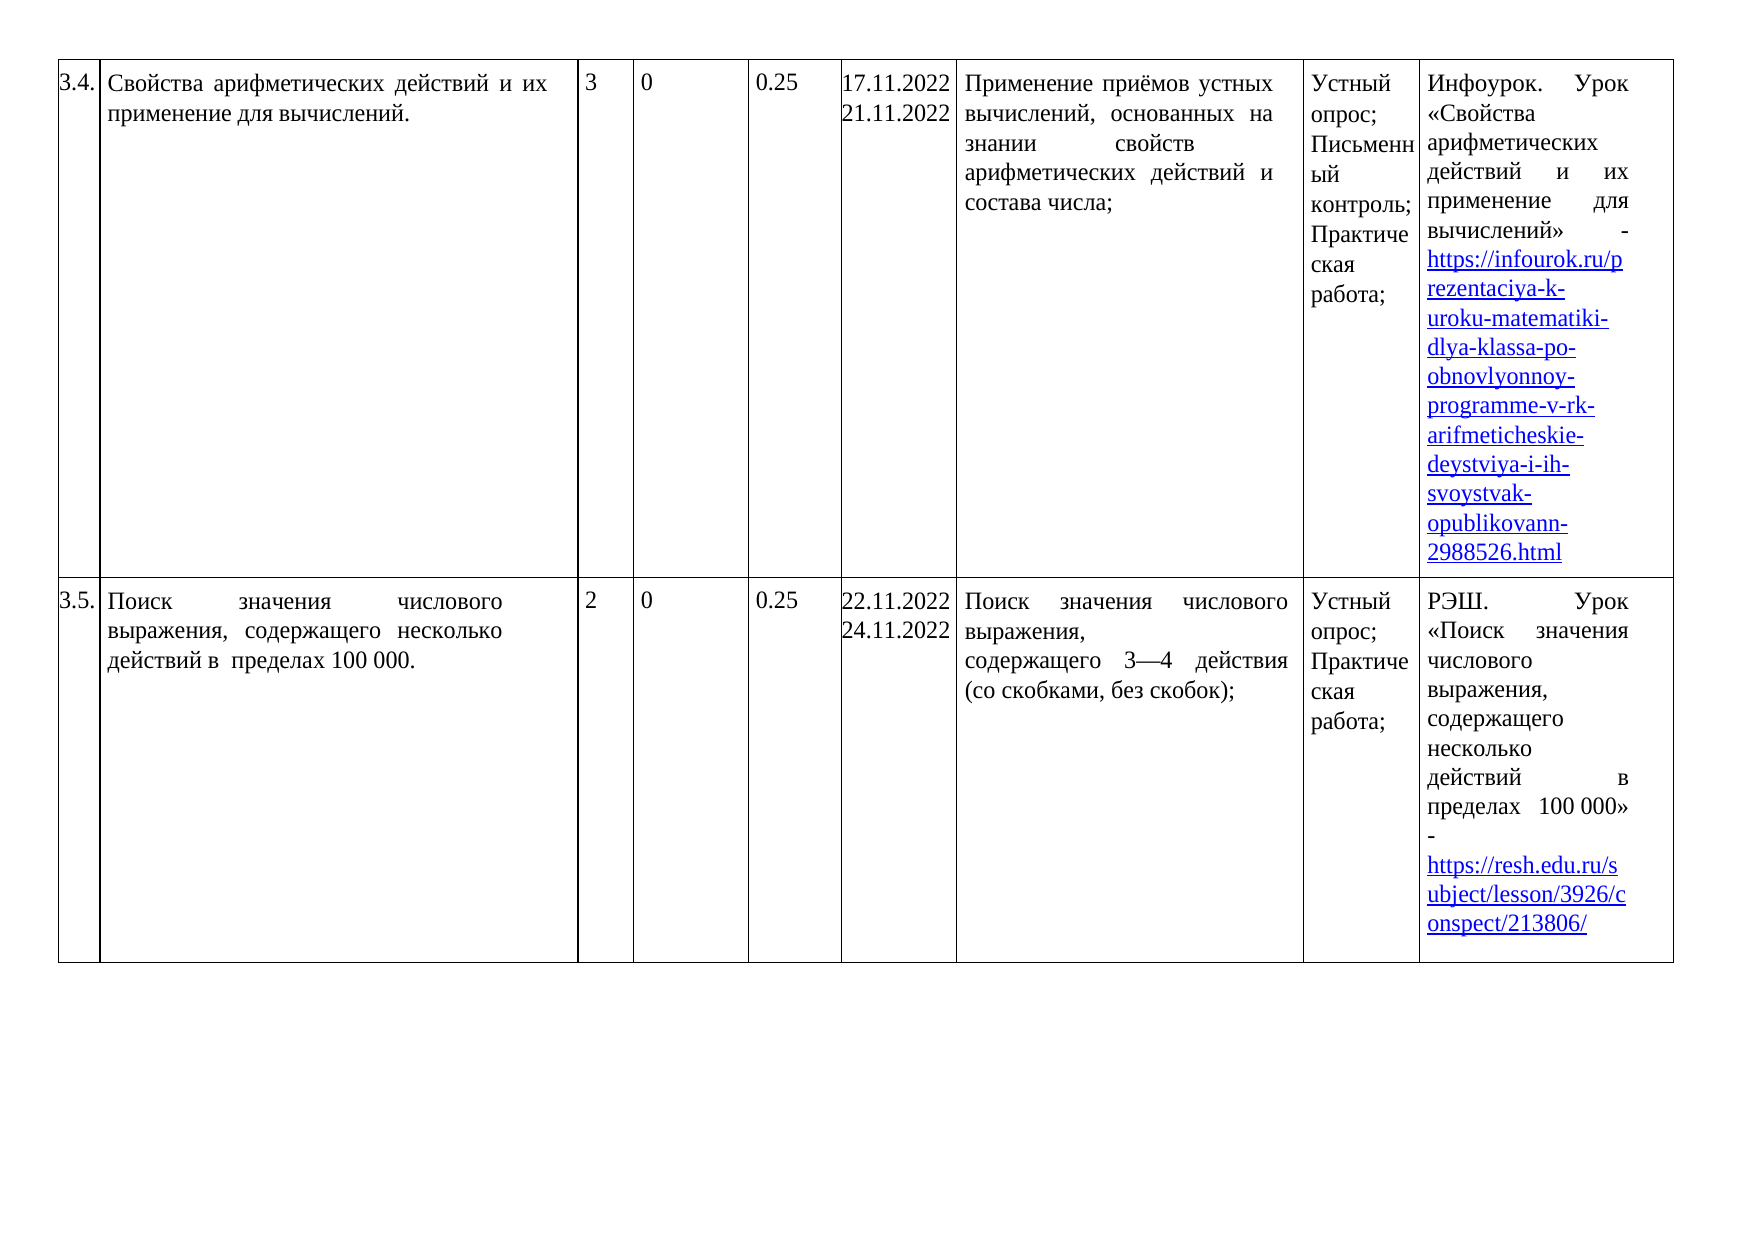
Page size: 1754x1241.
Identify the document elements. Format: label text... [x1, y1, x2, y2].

table_header 3 [579, 60, 633, 577]
table_cell 2 [579, 578, 633, 962]
table_cell 3.5. [59, 578, 99, 962]
table_cell 22.11.2022 24.11.2022 [842, 578, 956, 962]
table_header 3.4. [59, 60, 99, 577]
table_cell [1304, 578, 1419, 962]
table_cell РЭШ. Урок «Поиск значения числового выражения, содержащего несколько действий в пределах 100 000» - https://resh.edu.ru/subject/lesson/3926/conspect/213806/ [1420, 578, 1673, 962]
table_header Инфоурок. Урок «Свойства арифметических действий и их применение для вычислений» - https://infourok.ru/prezentaciya-k-uroku-matematiki-dlya-klassa-po-obnovlyonnoy-programme-v-rk-arifmeticheskie-deystviya-i-ih-svoystvak-opublikovann-2988526.html [1420, 60, 1673, 577]
table_cell Поиск значения числового выражения, содержащего 3—4 действия (со скобками, без скобок); [957, 578, 1303, 962]
table_header Устный опрос; Письменный контроль; Практическая работа; [1304, 60, 1419, 577]
table_header Применение приёмов устных вычислений, основанных на знании свойств арифметических действий и состава числа; [957, 60, 1303, 577]
table_cell 0 [634, 578, 748, 962]
table_cell 0.25 [749, 578, 841, 962]
table_header 0.25 [749, 60, 841, 577]
table_header 0 [634, 60, 748, 577]
table_cell Поиск значения числового выражения, содержащего несколько действий в пределах 100 000. [101, 578, 577, 962]
table_header 17.11.2022 21.11.2022 [842, 60, 956, 577]
table_header Свойства арифметических действий и их применение для вычислений. [101, 60, 577, 577]
